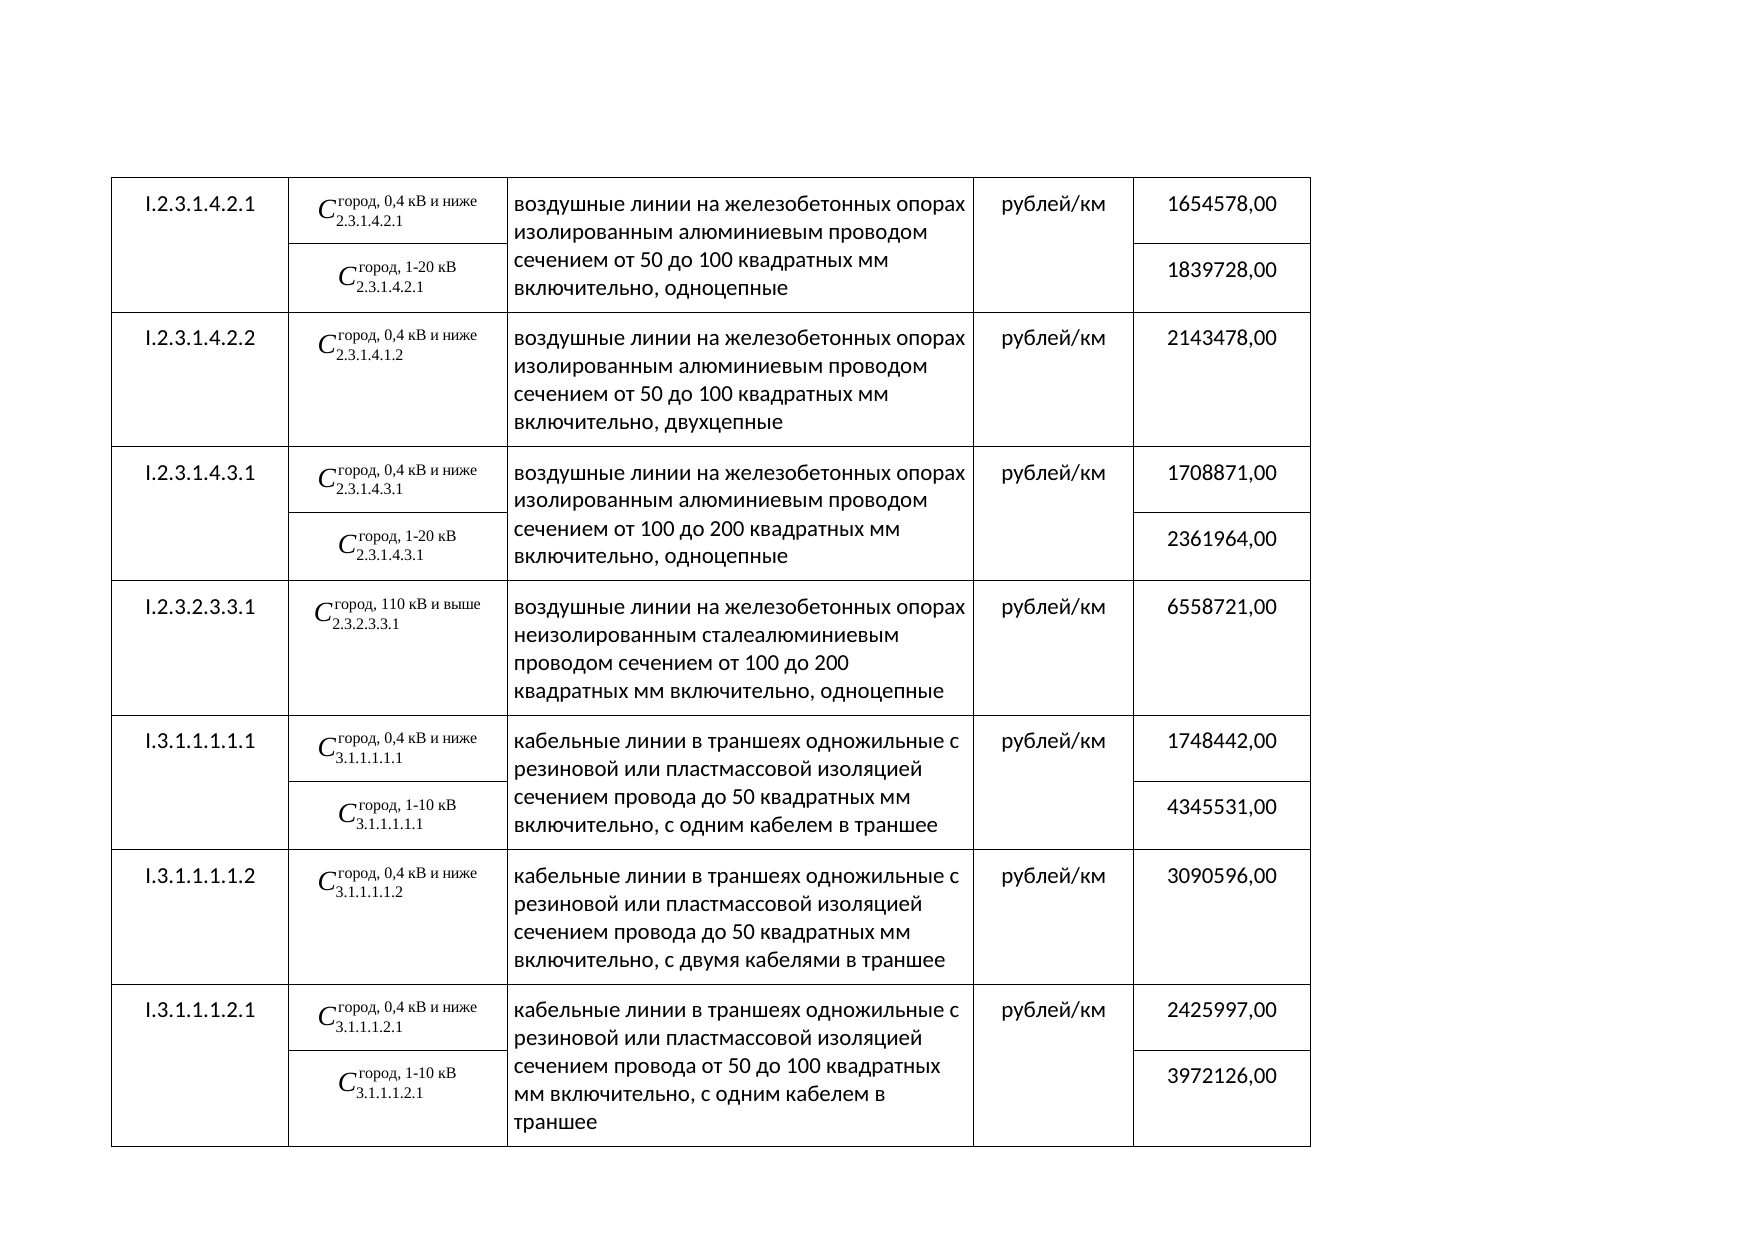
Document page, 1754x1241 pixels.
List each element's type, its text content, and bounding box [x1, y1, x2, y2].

table_cell рублей/км [974, 716, 1133, 849]
table_cell [289, 447, 507, 512]
table_cell I.3.1.1.1.2.1 [112, 985, 288, 1146]
table_cell 1839728,00 [1134, 244, 1310, 312]
table_cell [289, 716, 507, 781]
table_cell рублей/км [974, 985, 1133, 1146]
table_cell рублей/км [974, 313, 1133, 446]
table_cell 3972126,00 [1134, 1051, 1310, 1146]
table_cell [289, 313, 507, 446]
table_cell воздушные линии на железобетонных опорах изолированным алюминиевым проводом сечением от 100 до 200 квадратных мм включительно, одноцепные [508, 447, 973, 580]
table_cell [289, 513, 507, 580]
table_cell [289, 244, 507, 312]
table_cell 2425997,00 [1134, 985, 1310, 1049]
table_cell [289, 782, 507, 849]
table_cell [289, 850, 507, 983]
table_cell 1654578,00 [1134, 178, 1310, 243]
table_cell I.2.3.1.4.2.1 [112, 178, 288, 312]
table_cell I.2.3.1.4.3.1 [112, 447, 288, 580]
table_cell рублей/км [974, 447, 1133, 580]
table_cell I.3.1.1.1.1.2 [112, 850, 288, 983]
table_cell 4345531,00 [1134, 782, 1310, 849]
table_cell I.2.3.2.3.3.1 [112, 581, 288, 715]
table_cell воздушные линии на железобетонных опорах неизолированным сталеалюминиевым проводом сечением от 100 до 200 квадратных мм включительно, одноцепные [508, 581, 973, 715]
table_cell воздушные линии на железобетонных опорах изолированным алюминиевым проводом сечением от 50 до 100 квадратных мм включительно, одноцепные [508, 178, 973, 312]
table_cell 2143478,00 [1134, 313, 1310, 446]
table_cell I.3.1.1.1.1.1 [112, 716, 288, 849]
table_cell кабельные линии в траншеях одножильные с резиновой или пластмассовой изоляцией сечением провода до 50 квадратных мм включительно, с двумя кабелями в траншее [508, 850, 973, 983]
table_cell 3090596,00 [1134, 850, 1310, 983]
table_cell 1748442,00 [1134, 716, 1310, 781]
table_cell 1708871,00 [1134, 447, 1310, 512]
table_cell [289, 1051, 507, 1146]
table_cell 2361964,00 [1134, 513, 1310, 580]
table_cell [289, 985, 507, 1049]
table_cell кабельные линии в траншеях одножильные с резиновой или пластмассовой изоляцией сечением провода до 50 квадратных мм включительно, с одним кабелем в траншее [508, 716, 973, 849]
table_cell 6558721,00 [1134, 581, 1310, 715]
table_cell [289, 178, 507, 243]
table_cell рублей/км [974, 178, 1133, 312]
table_cell кабельные линии в траншеях одножильные с резиновой или пластмассовой изоляцией сечением провода от 50 до 100 квадратных мм включительно, с одним кабелем в траншее [508, 985, 973, 1146]
table_cell воздушные линии на железобетонных опорах изолированным алюминиевым проводом сечением от 50 до 100 квадратных мм включительно, двухцепные [508, 313, 973, 446]
table_cell рублей/км [974, 581, 1133, 715]
table_cell рублей/км [974, 850, 1133, 983]
table_cell [289, 581, 507, 715]
table_cell I.2.3.1.4.2.2 [112, 313, 288, 446]
